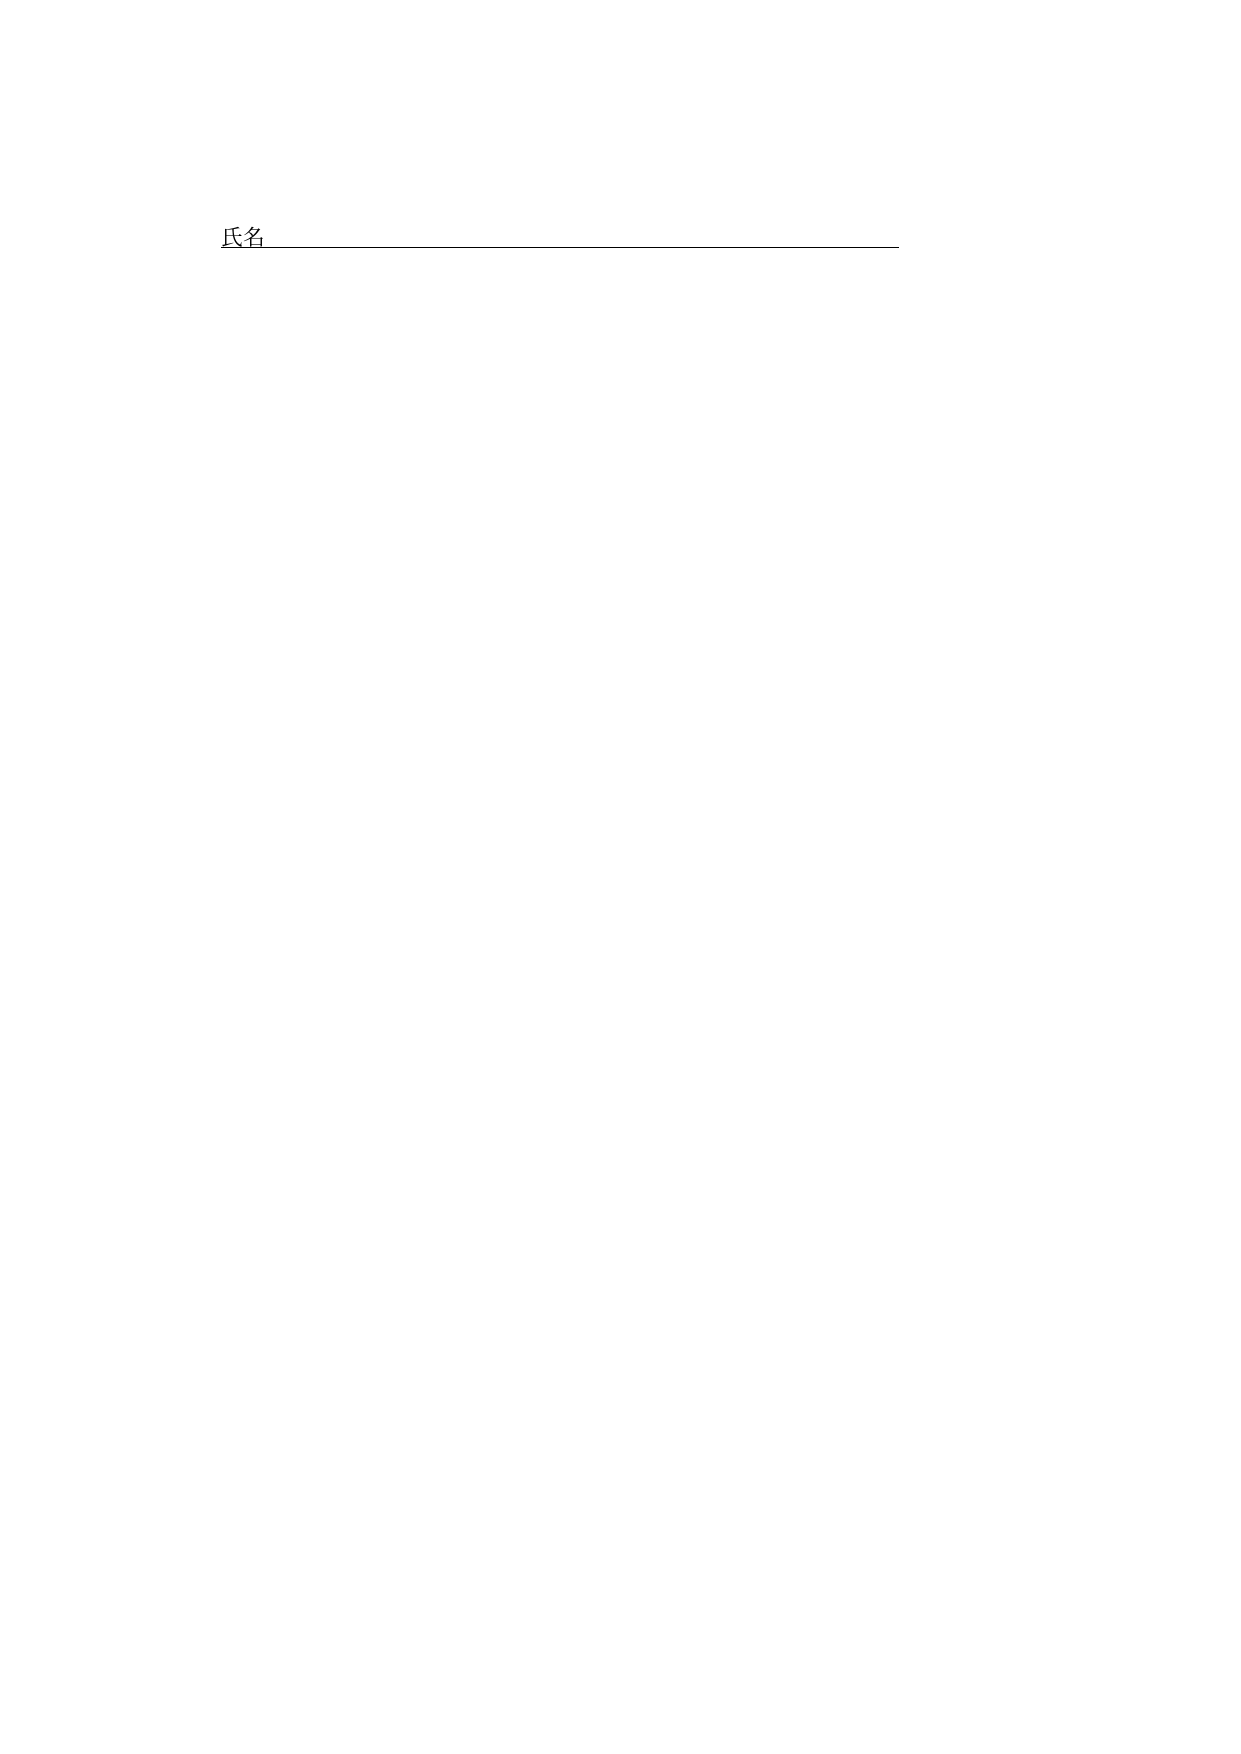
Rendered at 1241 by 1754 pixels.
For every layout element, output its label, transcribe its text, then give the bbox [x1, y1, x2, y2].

text 氏名 [177, 217, 1063, 254]
